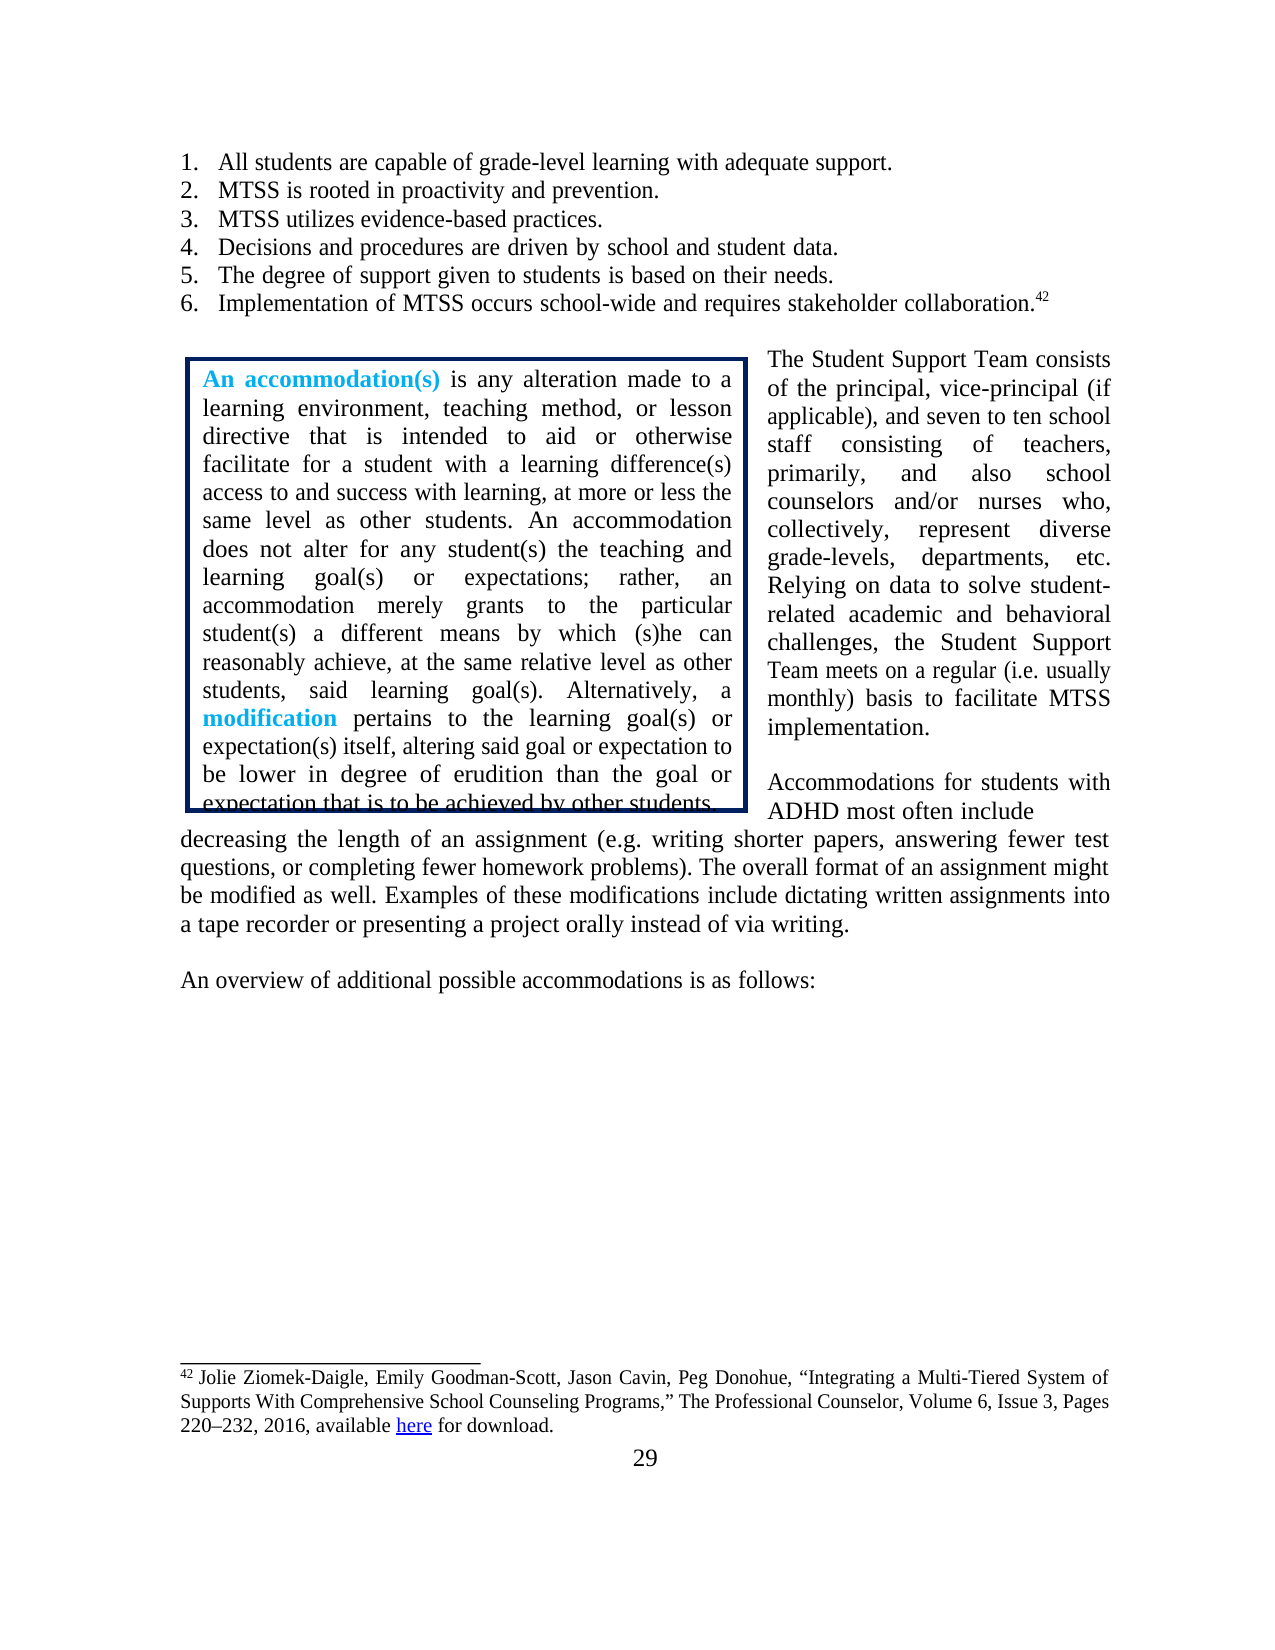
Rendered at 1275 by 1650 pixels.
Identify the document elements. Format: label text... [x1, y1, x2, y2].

text decreasing the length of an assignment (e.g. writing shorter papers, answering fewer test questions, or completing fewer homework problems). The overall format of an assignment might be modified as well. Examples of these modifications include dictating written assignments into a tape recorder or presenting a project orally instead of via writing. [180, 824, 1110, 937]
list Decisions and procedures are driven by school and student data. [180, 233, 1179, 261]
list All students are capable of grade-level learning with adequate support. [180, 148, 1179, 176]
list MTSS is rooted in proactivity and prevention. [180, 176, 1179, 204]
text An overview of additional possible accommodations is as follows: [180, 965, 1179, 993]
text Accommodations for students with ADHD most often include [767, 768, 1111, 824]
list Implementation of MTSS occurs school-wide and requires stakeholder collaboration.42 [180, 289, 1179, 317]
text 42 Jolie Ziomek-Daigle, Emily Goodman-Scott, Jason Cavin, Peg Donohue, “Integrating a Multi-Tiered System of Supports With Comprehensive School Counseling Programs,” The Professional Counselor, Volume 6, Issue 3, Pages 220–232, 2016, available here for download. [180, 1366, 1111, 1437]
text The Student Support Team consists of the principal, vice-principal (if applicable), and seven to ten school staff consisting of teachers, primarily, and also school counselors and/or nurses who, collectively, represent diverse grade-levels, departments, etc. Relying on data to solve student- related academic and behavioral challenges, the Student Support Team meets on a regular (i.e. usually monthly) basis to facilitate MTSS implementation. [767, 345, 1111, 741]
list MTSS utilizes evidence-based practices. [180, 204, 1179, 233]
list The degree of support given to students is based on their needs. [180, 261, 1179, 289]
